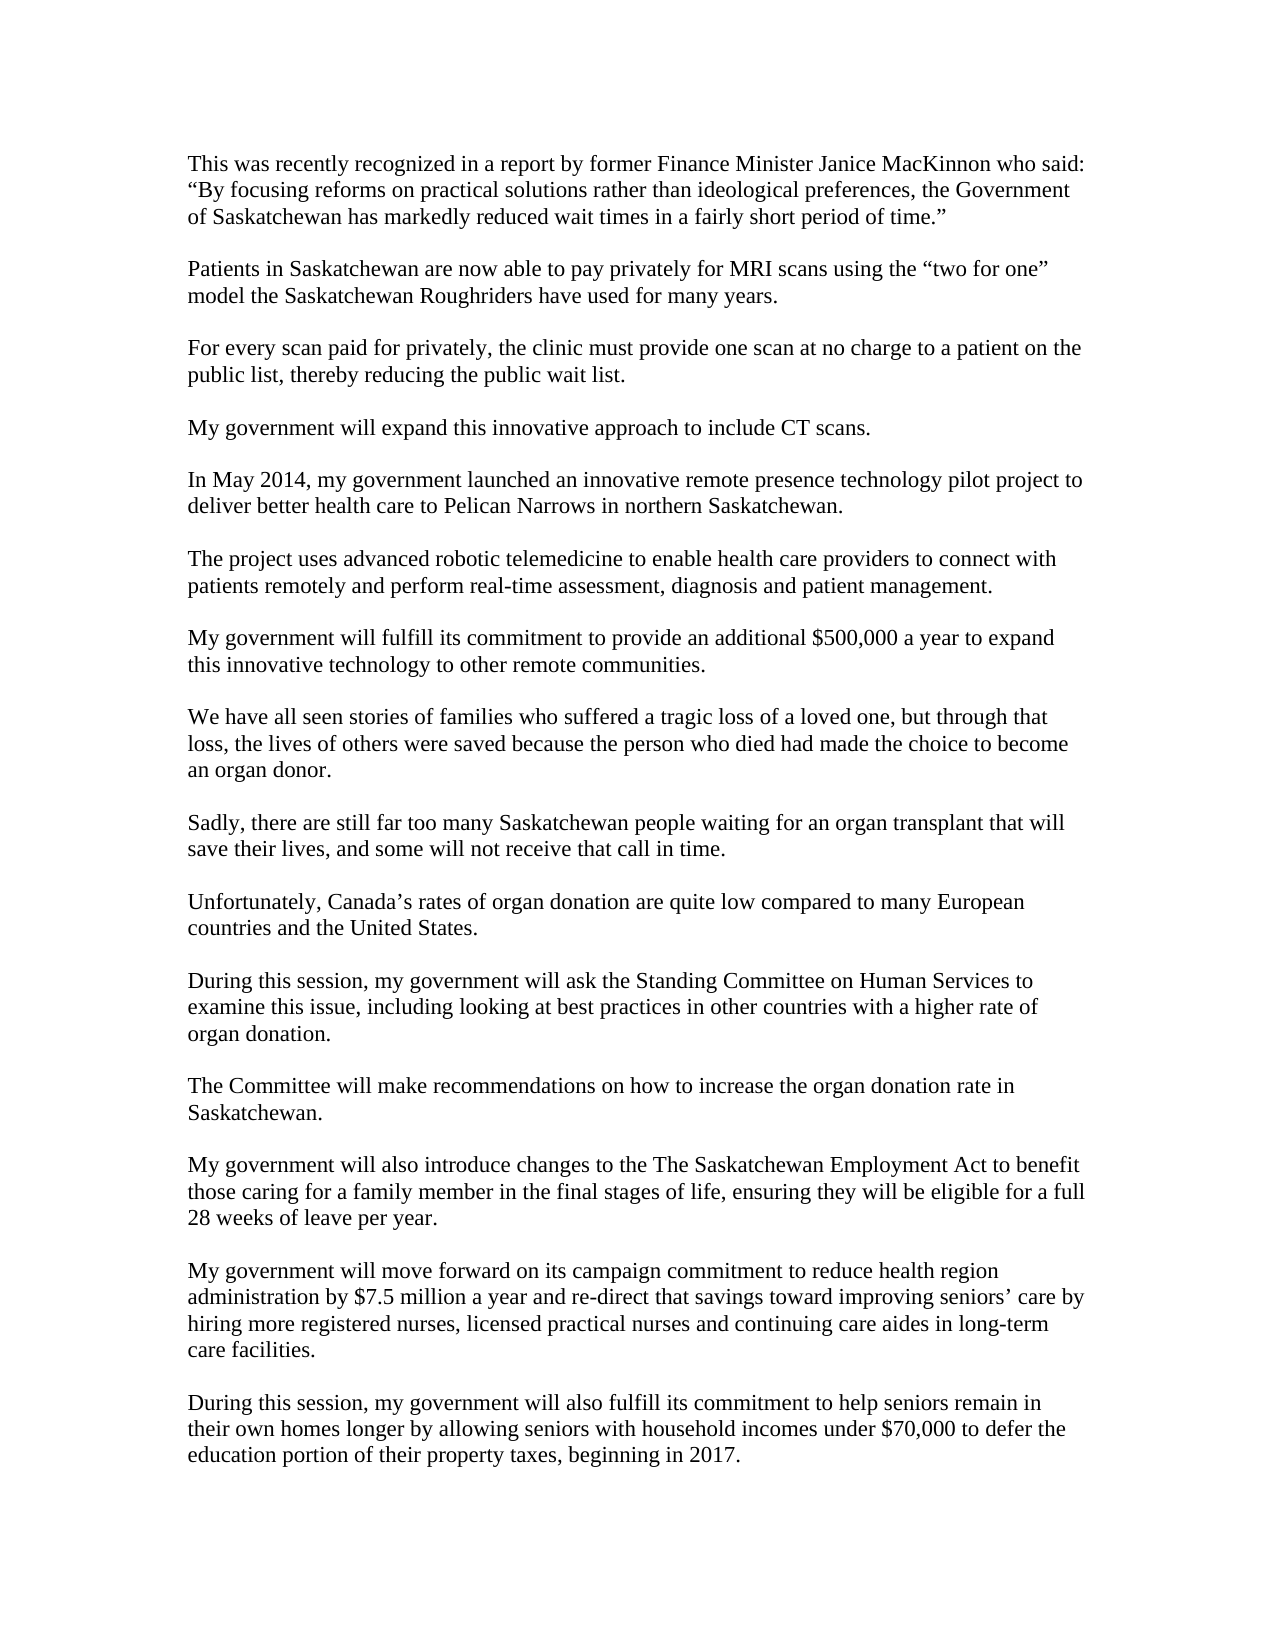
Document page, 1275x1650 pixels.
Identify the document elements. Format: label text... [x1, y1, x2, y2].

text In May 2014, my government launched an innovative remote presence technology pilot project to deliver better health care to Pelican Narrows in northern Saskatchewan. [187, 466, 1087, 519]
text During this session, my government will also fulfill its commitment to help seniors remain in their own homes longer by allowing seniors with household incomes under $70,000 to defer the education portion of their property taxes, beginning in 2017. [187, 1389, 1087, 1468]
text Sadly, there are still far too many Saskatchewan people waiting for an organ transplant that will save their lives, and some will not receive that call in time. [187, 809, 1087, 862]
text The Committee will make recommendations on how to increase the organ donation rate in Saskatchewan. [187, 1072, 1087, 1125]
text Unfortunately, Canada’s rates of organ donation are quite low compared to many European countries and the United States. [187, 888, 1087, 941]
text We have all seen stories of families who suffered a tragic loss of a loved one, but through that loss, the lives of others were saved because the person who died had made the choice to become an organ donor. [187, 703, 1087, 782]
text Patients in Saskatchewan are now able to pay privately for MRI scans using the “two for one” model the Saskatchewan Roughriders have used for many years. [187, 255, 1087, 308]
text My government will also introduce changes to the The Saskatchewan Employment Act to benefit those caring for a family member in the final stages of life, ensuring they will be eligible for a full 28 weeks of leave per year. [187, 1151, 1087, 1231]
text My government will expand this innovative approach to include CT scans. [187, 413, 1087, 440]
text For every scan paid for privately, the clinic must provide one scan at no charge to a patient on the public list, thereby reducing the public wait list. [187, 334, 1087, 387]
text The project uses advanced robotic telemedicine to enable health care providers to connect with patients remotely and perform real-time assessment, diagnosis and patient management. [187, 545, 1087, 598]
text My government will fulfill its commitment to provide an additional $500,000 a year to expand this innovative technology to other remote communities. [187, 624, 1087, 677]
text My government will move forward on its campaign commitment to reduce health region administration by $7.5 million a year and re-direct that savings toward improving seniors’ care by hiring more registered nurses, licensed practical nurses and continuing care aides in long-term care facilities. [187, 1257, 1087, 1362]
text This was recently recognized in a report by former Finance Minister Janice MacKinnon who said: “By focusing reforms on practical solutions rather than ideological preferences, the Government of Saskatchewan has markedly reduced wait times in a fairly short period of time.” [187, 150, 1087, 229]
text During this session, my government will ask the Standing Committee on Human Services to examine this issue, including looking at best practices in other countries with a higher rate of organ donation. [187, 967, 1087, 1046]
